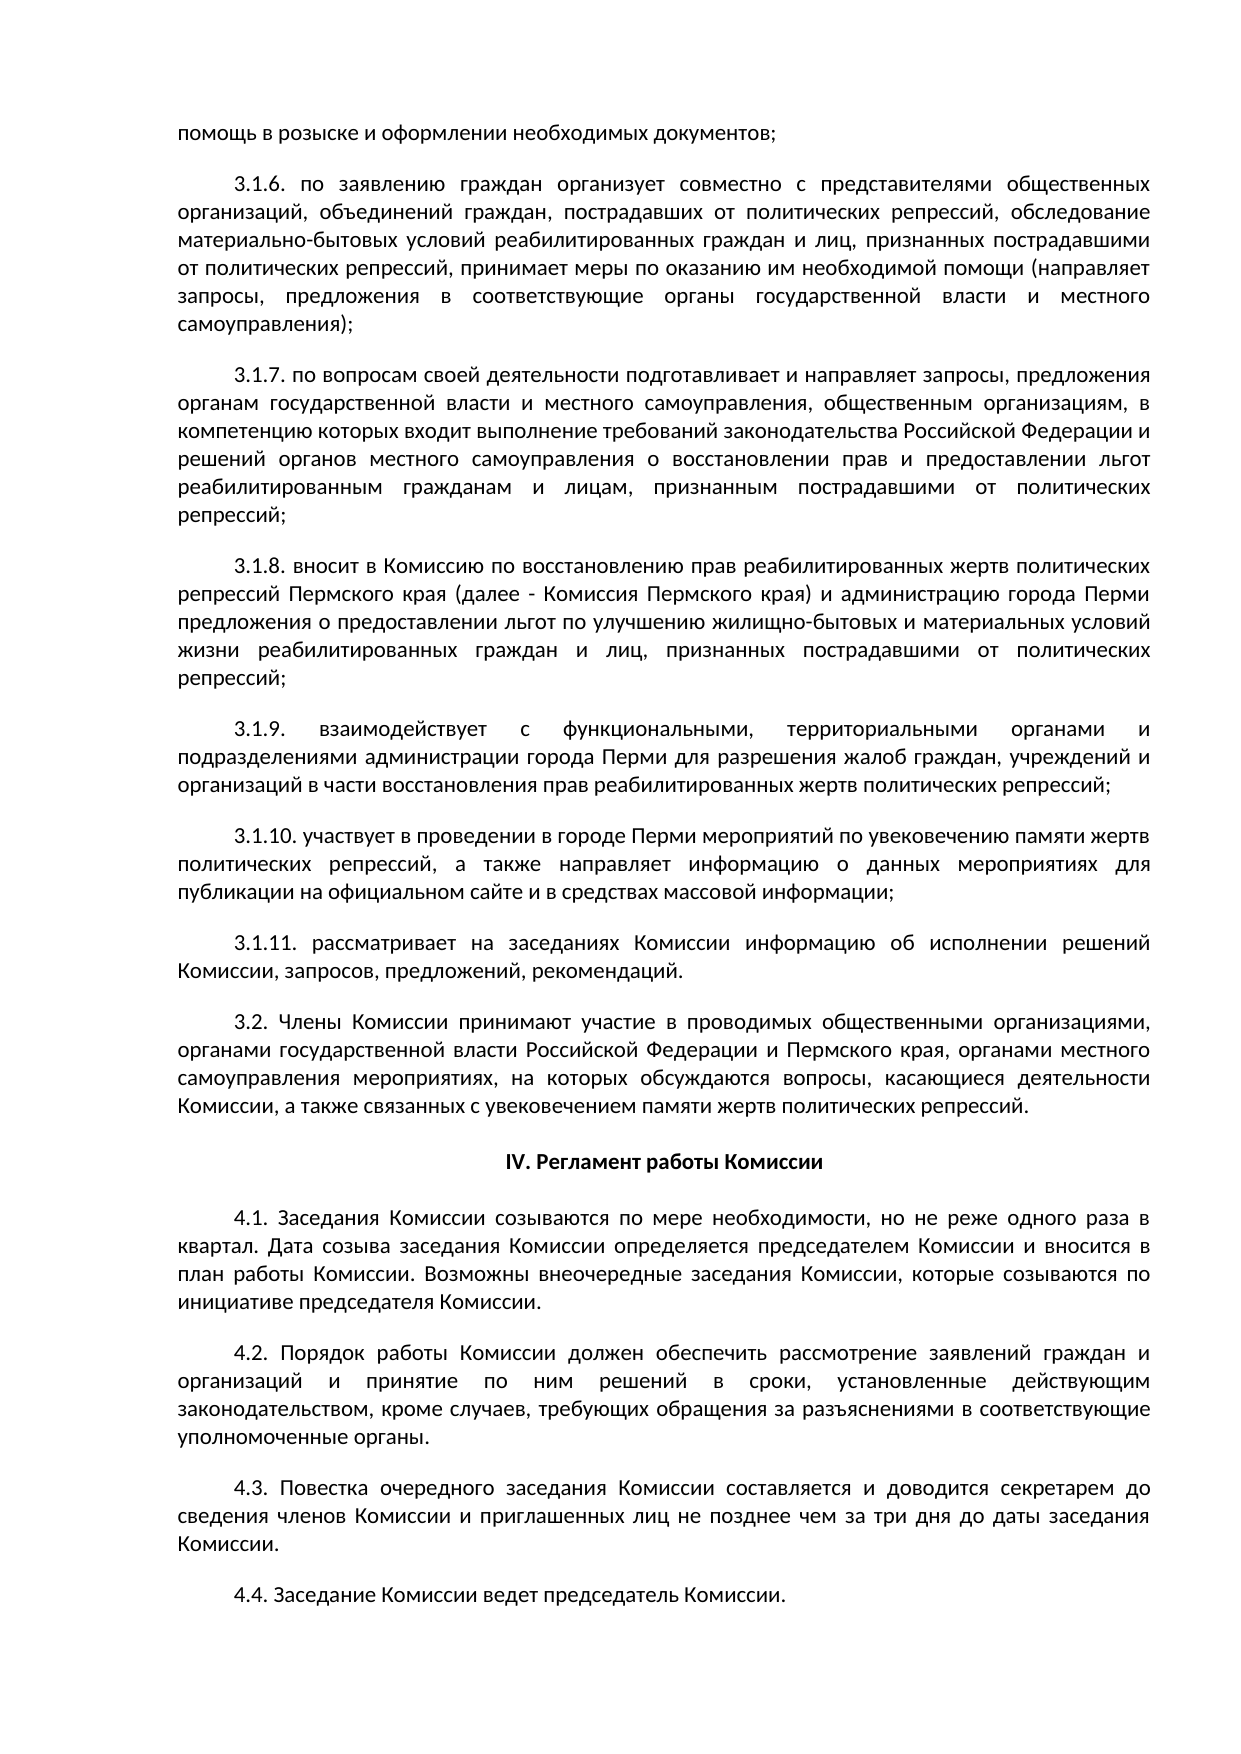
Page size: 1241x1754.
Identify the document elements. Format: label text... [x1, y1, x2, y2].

text 3.1.8. вносит в Комиссию по восстановлению прав реабилитированных жертв политических репрессий Пермского края (далее - Комиссия Пермского края) и администрацию города Перми предложения о предоставлении льгот по улучшению жилищно-бытовых и материальных условий жизни реабилитированных граждан и лиц, признанных пострадавшими от политических репрессий; [177, 551, 1152, 691]
text 3.1.7. по вопросам своей деятельности подготавливает и направляет запросы, предложения органам государственной власти и местного самоуправления, общественным организациям, в компетенцию которых входит выполнение требований законодательства Российской Федерации и решений органов местного самоуправления о восстановлении прав и предоставлении льгот реабилитированным гражданам и лицам, признанным пострадавшими от политических репрессий; [177, 360, 1152, 528]
text 3.1.11. рассматривает на заседаниях Комиссии информацию об исполнении решений Комиссии, запросов, предложений, рекомендаций. [177, 928, 1152, 984]
text 3.2. Члены Комиссии принимают участие в проводимых общественными организациями, органами государственной власти Российской Федерации и Пермского края, органами местного самоуправления мероприятиях, на которых обсуждаются вопросы, касающиеся деятельности Комиссии, а также связанных с увековечением памяти жертв политических репрессий. [177, 1007, 1152, 1119]
text 3.1.10. участвует в проведении в городе Перми мероприятий по увековечению памяти жертв политических репрессий, а также направляет информацию о данных мероприятиях для публикации на официальном сайте и в средствах массовой информации; [177, 821, 1152, 905]
title IV. Регламент работы Комиссии [177, 1147, 1152, 1175]
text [177, 118, 1152, 146]
text 4.4. Заседание Комиссии ведет председатель Комиссии. [177, 1580, 1152, 1608]
text 4.1. Заседания Комиссии созываются по мере необходимости, но не реже одного раза в квартал. Дата созыва заседания Комиссии определяется председателем Комиссии и вносится в план работы Комиссии. Возможны внеочередные заседания Комиссии, которые созываются по инициативе председателя Комиссии. [177, 1203, 1152, 1315]
text 4.3. Повестка очередного заседания Комиссии составляется и доводится секретарем до сведения членов Комиссии и приглашенных лиц не позднее чем за три дня до даты заседания Комиссии. [177, 1473, 1152, 1557]
text 4.2. Порядок работы Комиссии должен обеспечить рассмотрение заявлений граждан и организаций и принятие по ним решений в сроки, установленные действующим законодательством, кроме случаев, требующих обращения за разъяснениями в соответствующие уполномоченные органы. [177, 1338, 1152, 1450]
text 3.1.9. взаимодействует с функциональными, территориальными органами и подразделениями администрации города Перми для разрешения жалоб граждан, учреждений и организаций в части восстановления прав реабилитированных жертв политических репрессий; [177, 714, 1152, 798]
text 3.1.6. по заявлению граждан организует совместно с представителями общественных организаций, объединений граждан, пострадавших от политических репрессий, обследование материально-бытовых условий реабилитированных граждан и лиц, признанных пострадавшими от политических репрессий, принимает меры по оказанию им необходимой помощи (направляет запросы, предложения в соответствующие органы государственной власти и местного самоуправления); [177, 169, 1152, 337]
